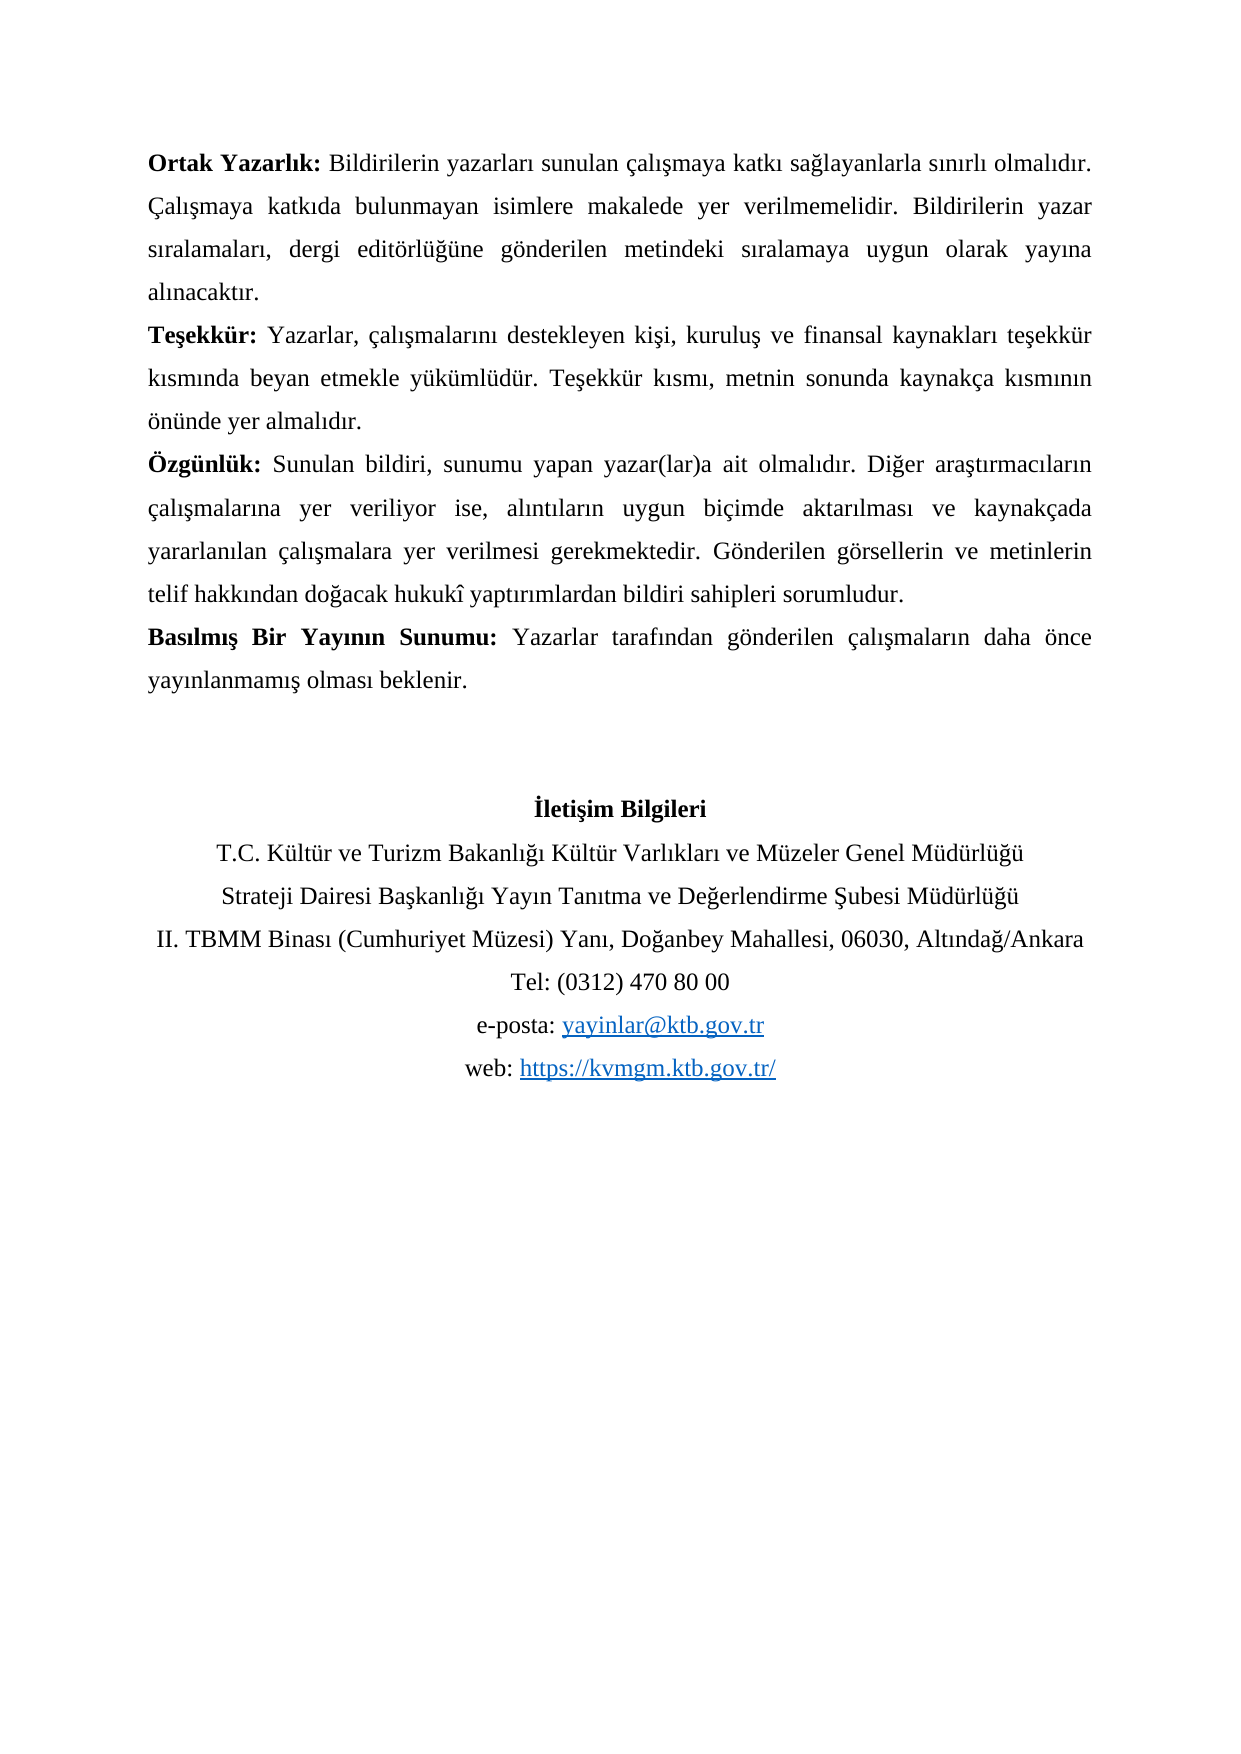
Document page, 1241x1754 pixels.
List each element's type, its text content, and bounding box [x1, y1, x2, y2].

text İletişim Bilgileri [148, 794, 1093, 823]
text web: https://kvmgm.ktb.gov.tr/ [148, 1053, 1093, 1082]
text Teşekkür: Yazarlar, çalışmalarını destekleyen kişi, kuruluş ve finansal kaynakları teşekkür kısmında beyan etmekle yükümlüdür. Teşekkür kısmı, metnin sonunda kaynakça kısmının önünde yer almalıdır. [148, 320, 1093, 435]
text Strateji Dairesi Başkanlığı Yayın Tanıtma ve Değerlendirme Şubesi Müdürlüğü [148, 881, 1093, 909]
text T.C. Kültür ve Turizm Bakanlığı Kültür Varlıkları ve Müzeler Genel Müdürlüğü [148, 838, 1093, 866]
text Basılmış Bir Yayının Sunumu: Yazarlar tarafından gönderilen çalışmaların daha önce yayınlanmamış olması beklenir. [148, 622, 1093, 694]
text Özgünlük: Sunulan bildiri, sunumu yapan yazar(lar)a ait olmalıdır. Diğer araştırmacıların çalışmalarına yer veriliyor ise, alıntıların uygun biçimde aktarılması ve kaynakçada yararlanılan çalışmalara yer verilmesi gerekmektedir. Gönderilen görsellerin ve metinlerin telif hakkından doğacak hukukî yaptırımlardan bildiri sahipleri sorumludur. [148, 449, 1093, 608]
text II. TBMM Binası (Cumhuriyet Müzesi) Yanı, Doğanbey Mahallesi, 06030, Altındağ/Ankara [148, 924, 1093, 953]
text Ortak Yazarlık: Bildirilerin yazarları sunulan çalışmaya katkı sağlayanlarla sınırlı olmalıdır. Çalışmaya katkıda bulunmayan isimlere makalede yer verilmemelidir. Bildirilerin yazar sıralamaları, dergi editörlüğüne gönderilen metindeki sıralamaya uygun olarak yayına alınacaktır. [148, 148, 1093, 306]
text Tel: (0312) 470 80 00 [148, 967, 1093, 996]
text e-posta: yayinlar@ktb.gov.tr [148, 1010, 1093, 1039]
